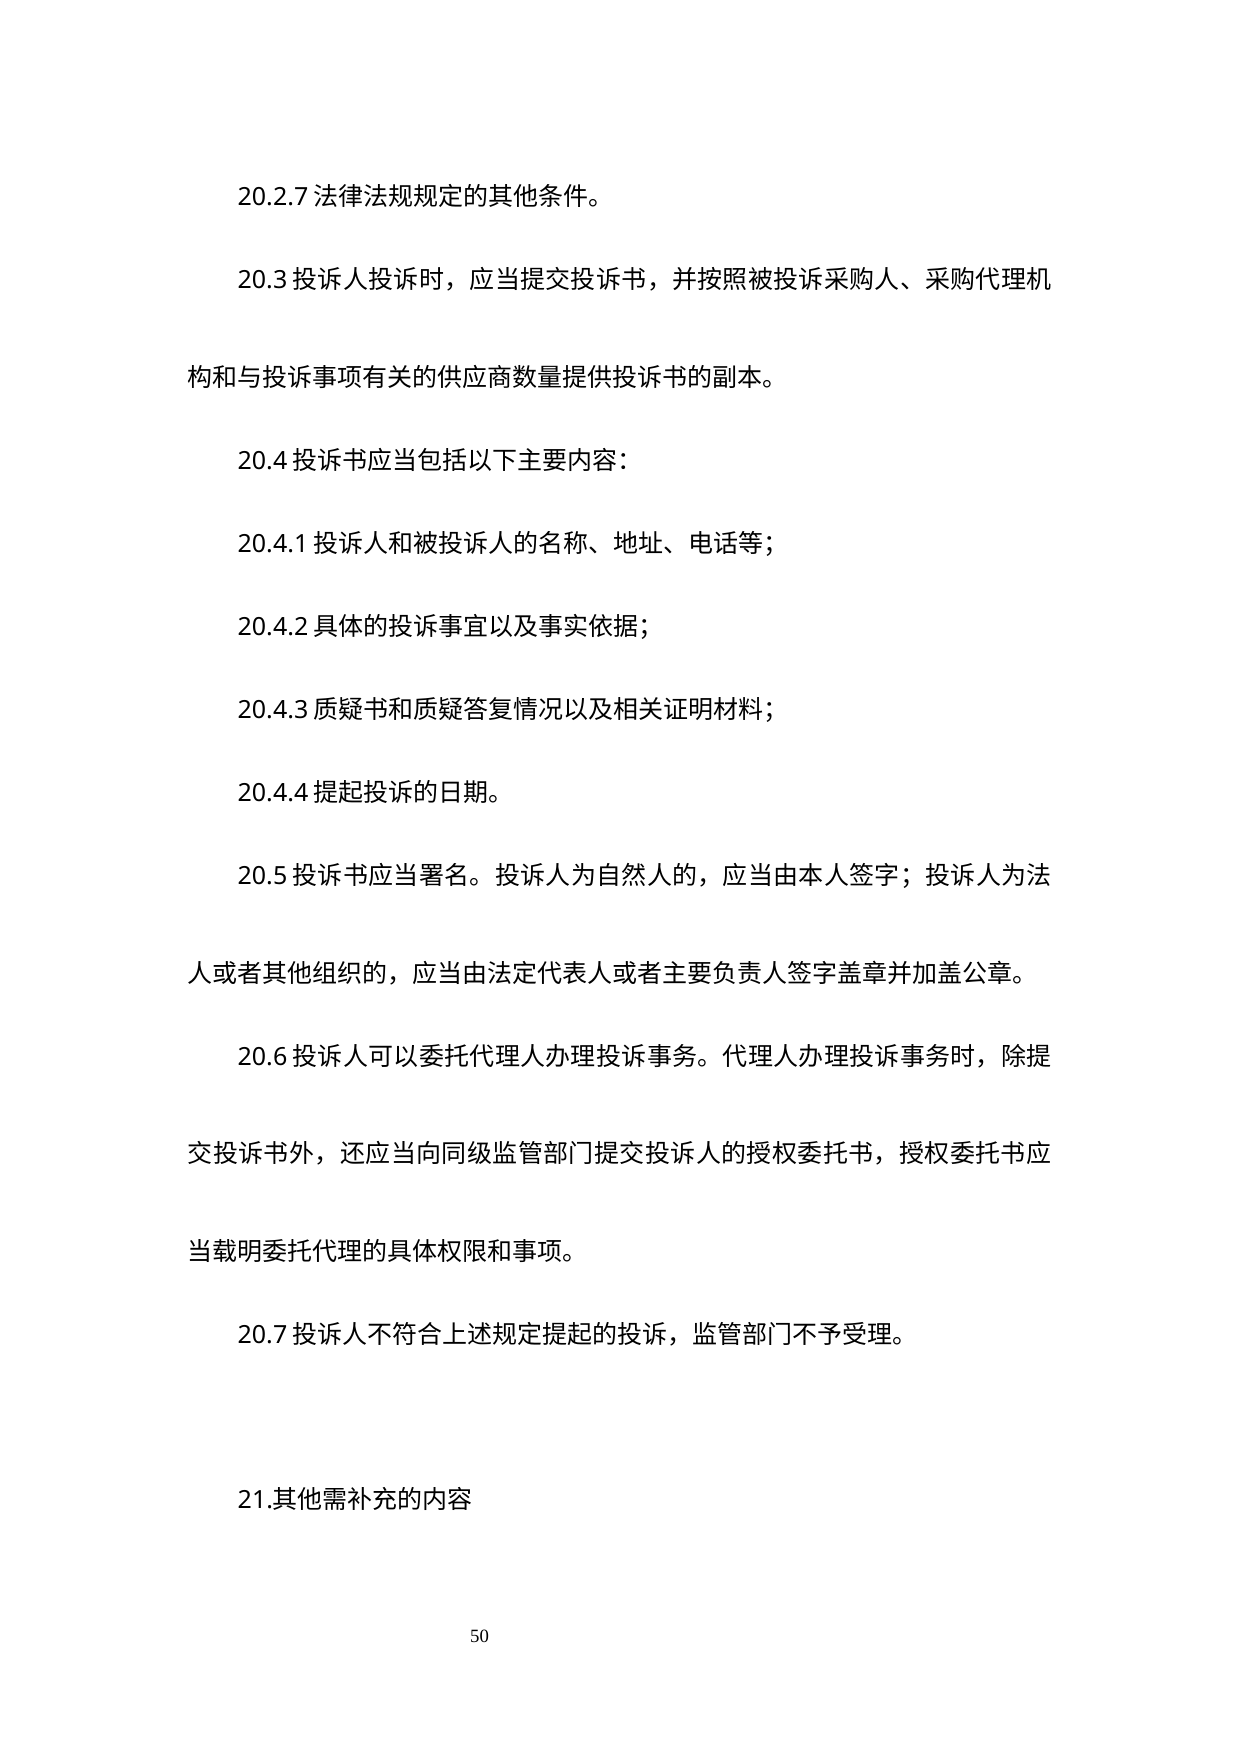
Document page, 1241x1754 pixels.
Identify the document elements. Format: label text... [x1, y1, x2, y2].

text 20.5投诉书应当署名。投诉人为自然人的，应当由本人签字；投诉人为法人或者其他组织的，应当由法定代表人或者主要负责人签字盖章并加盖公章。 [187, 841, 1053, 1004]
text 20.2.7法律法规规定的其他条件。 [187, 162, 1053, 227]
text 21.其他需补充的内容 [187, 1465, 1053, 1530]
text 20.4.2具体的投诉事宜以及事实依据； [187, 592, 1053, 657]
text 20.4.3质疑书和质疑答复情况以及相关证明材料； [187, 675, 1053, 740]
text 20.4投诉书应当包括以下主要内容： [187, 426, 1053, 491]
text 20.3投诉人投诉时，应当提交投诉书，并按照被投诉采购人、采购代理机构和与投诉事项有关的供应商数量提供投诉书的副本。 [187, 245, 1053, 408]
text 20.4.1投诉人和被投诉人的名称、地址、电话等； [187, 509, 1053, 574]
text 20.4.4提起投诉的日期。 [187, 758, 1053, 823]
text 20.7投诉人不符合上述规定提起的投诉，监管部门不予受理。 [187, 1300, 1053, 1365]
text 20.6投诉人可以委托代理人办理投诉事务。代理人办理投诉事务时，除提交投诉书外，还应当向同级监管部门提交投诉人的授权委托书，授权委托书应当载明委托代理的具体权限和事项。 [187, 1022, 1053, 1282]
